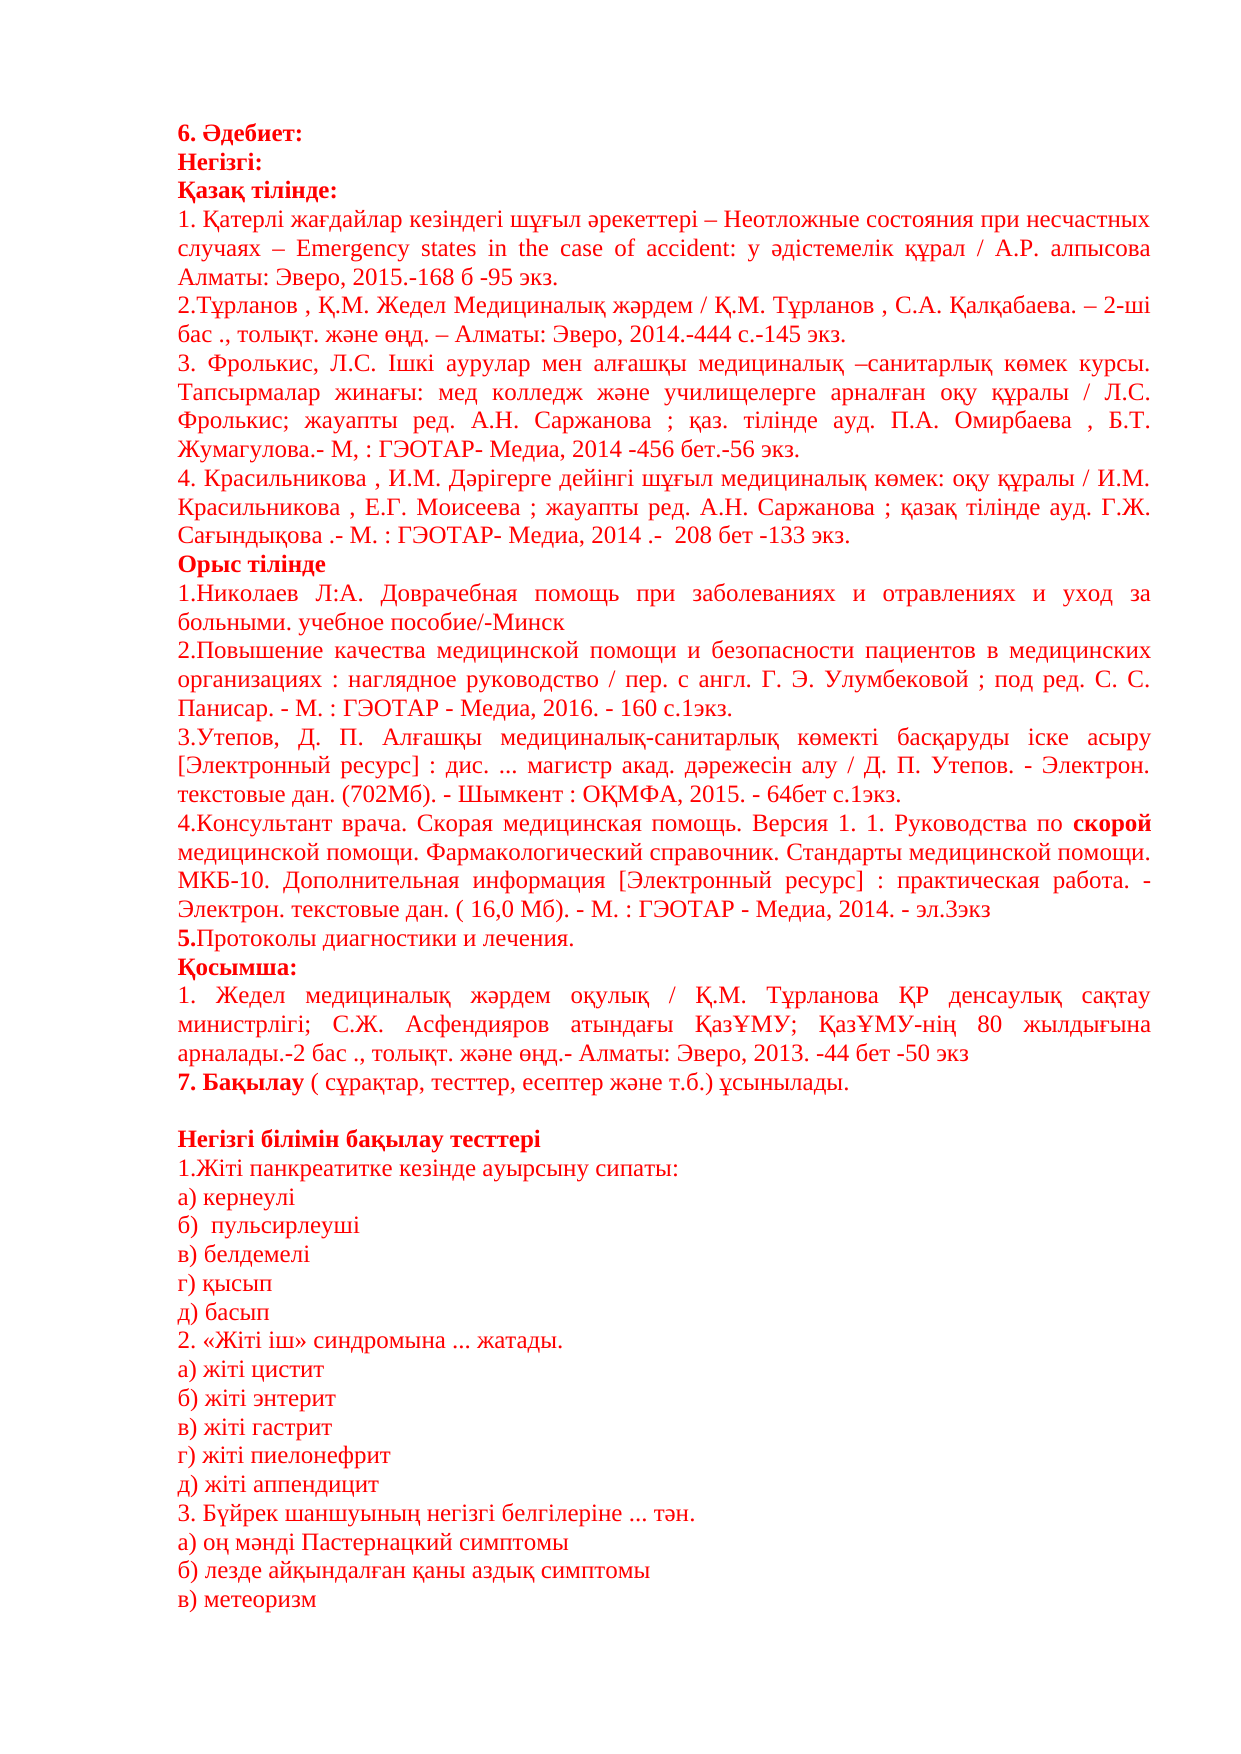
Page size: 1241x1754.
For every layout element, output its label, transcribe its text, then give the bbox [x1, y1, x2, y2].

text 6. Әдебиет: [177, 118, 1152, 147]
text в) метеоризм [177, 1584, 1152, 1613]
text 1. Қатерлі жағдайлар кезіндегі шұғыл әрекеттері – Неотложные состояния при несчастных случаях – Emergency states in the case of accident: у әдістемелік құрал / А.Р. алпысова Алматы: Эверо, 2015.-168 б -95 экз. [177, 204, 1152, 291]
text Негізгі: [177, 147, 1152, 176]
text б) лезде айқындалған қаны аздық симптомы [177, 1556, 1152, 1584]
text 4. Красильникова , И.М. Дәрігерге дейінгі шұғыл медициналық көмек: оқу құралы / И.М. Красильникова , Е.Г. Моисеева ; жауапты ред. А.Н. Саржанова ; қазақ тілінде ауд. Г.Ж. Сағындықова .- М. : ГЭОТАР- Медиа, 2014 .- 208 бет -133 экз. [177, 463, 1152, 549]
text 4.Консультант врача. Скорая медицинская помощь. Версия 1. 1. Руководства по скорой медицинской помощи. Фармакологический справочник. Стандарты медицинской помощи. МКБ-10. Дополнительная информация [Электронный ресурс] : практическая работа. - Электрон. текстовые дан. ( 16,0 Мб). - М. : ГЭОТАР - Медиа, 2014. - эл.3экз [177, 808, 1152, 923]
text Қосымша: [177, 952, 1152, 981]
text 1.Николаев Л:А. Доврачебная помощь при заболеваниях и отравлениях и уход за больными. учебное пособие/-Минск [177, 578, 1152, 636]
text 3. Фролькис, Л.С. Ішкі аурулар мен алғашқы медициналық –санитарлық көмек курсы. Тапсырмалар жинағы: мед колледж және училищелерге арналған оқу құралы / Л.С. Фролькис; жауапты ред. А.Н. Саржанова ; қаз. тілінде ауд. П.А. Омирбаева , Б.Т. Жумагулова.- М, : ГЭОТАР- Медиа, 2014 -456 бет.-56 экз. [177, 348, 1152, 463]
text в) белдемелі [177, 1239, 1152, 1268]
text в) жіті гастрит [177, 1412, 1152, 1441]
text 5.Протоколы диагностики и лечения. [177, 923, 1152, 952]
text 2.Повышение качества медицинской помощи и безопасности пациентов в медицинских организациях : наглядное руководство / пер. с англ. Г. Э. Улумбековой ; под ред. С. С. Панисар. - М. : ГЭОТАР - Медиа, 2016. - 160 с.1экз. [177, 636, 1152, 722]
text Қазақ тілінде: [177, 176, 1152, 204]
text б) жіті энтерит [177, 1383, 1152, 1412]
text д) басып [177, 1297, 1152, 1326]
text Негізгі білімін бақылау тесттері [177, 1124, 1152, 1153]
text а) кернеулі [177, 1182, 1152, 1211]
text г) жіті пиелонефрит [177, 1441, 1152, 1469]
text 2.Тұрланов , Қ.М. Жедел Медициналық жәрдем / Қ.М. Тұрланов , С.А. Қалқабаева. – 2-ші бас ., толықт. және өңд. – Алматы: Эверо, 2014.-444 с.-145 экз. [177, 291, 1152, 348]
text 7. Бақылау ( сұрақтар, тесттер, есептер және т.б.) ұсынылады. [177, 1067, 1152, 1096]
text 1. Жедел медициналық жәрдем оқулық / Қ.М. Тұрланова ҚР денсаулық сақтау министрлігі; С.Ж. Асфендияров атындағы ҚазҰМУ; ҚазҰМУ-нің 80 жылдығына арналады.-2 бас ., толықт. және өңд.- Алматы: Эверо, 2013. -44 бет -50 экз [177, 981, 1152, 1067]
text 3.Утепов, Д. П. Алғашқы медициналық-санитарлық көмекті басқаруды іске асыру [Электронный ресурс] : дис. ... магистр акад. дәрежесін алу / Д. П. Утепов. - Электрон. текстовые дан. (702Мб). - Шымкент : ОҚМФА, 2015. - 64бет с.1экз. [177, 722, 1152, 808]
text а) жіті цистит [177, 1354, 1152, 1383]
text 1.Жіті панкреатитке кезінде ауырсыну сипаты: [177, 1153, 1152, 1182]
text 2. «Жіті іш» синдромына ... жатады. [177, 1326, 1152, 1354]
text 3. Бүйрек шаншуының негізгі белгілеріне ... тән. [177, 1498, 1152, 1527]
text а) оң мәнді Пастернацкий симптомы [177, 1527, 1152, 1556]
text б) пульсирлеуші [177, 1211, 1152, 1239]
text Орыс тілінде [177, 549, 1152, 578]
text д) жіті аппендицит [177, 1469, 1152, 1498]
text г) қысып [177, 1268, 1152, 1297]
